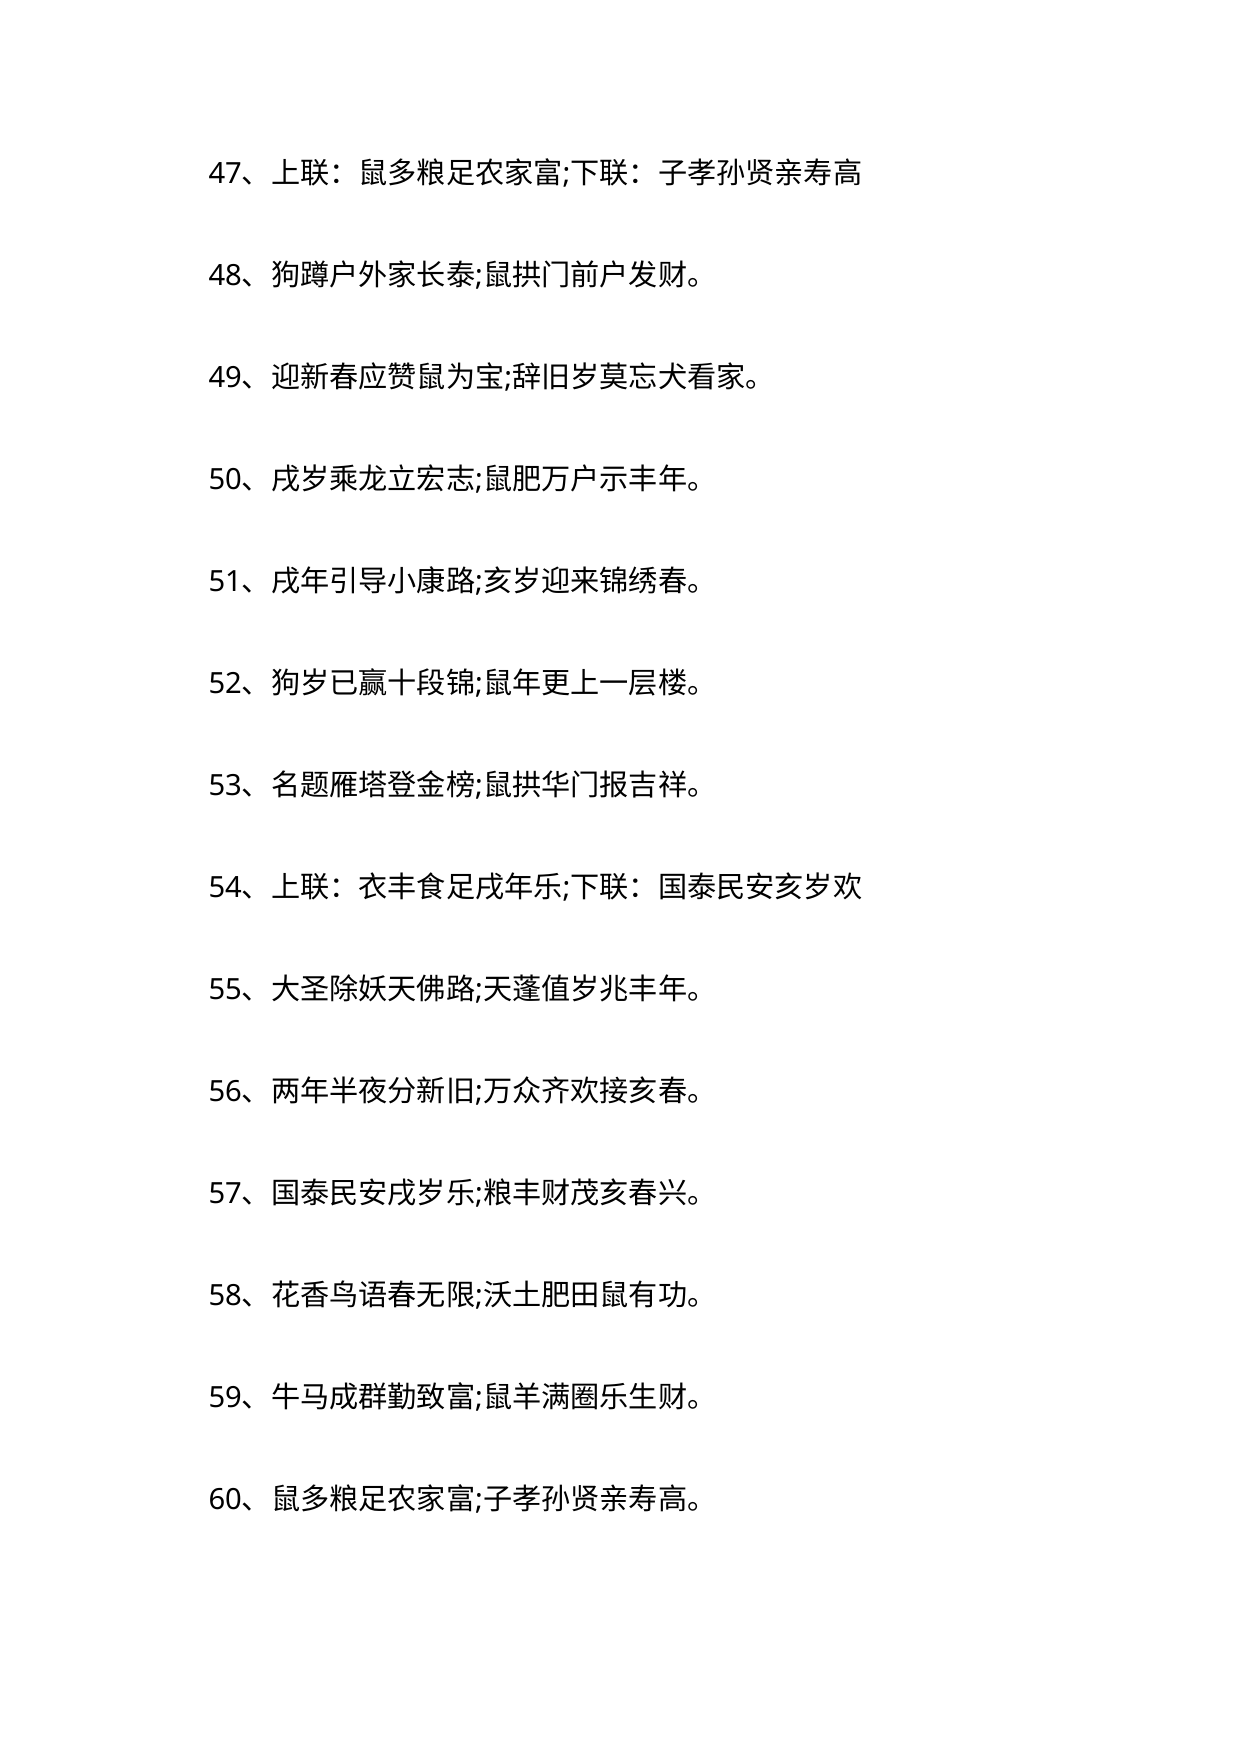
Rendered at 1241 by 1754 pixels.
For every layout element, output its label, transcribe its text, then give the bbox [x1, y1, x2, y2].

text 50、戌岁乘龙立宏志;鼠肥万户示丰年。 [150, 456, 1090, 498]
text 49、迎新春应赞鼠为宝;辞旧岁莫忘犬看家。 [150, 354, 1090, 396]
text 54、上联：衣丰食足戌年乐;下联：国泰民安亥岁欢 [150, 864, 1090, 906]
text 55、大圣除妖天佛路;天蓬值岁兆丰年。 [150, 966, 1090, 1008]
text 51、戌年引导小康路;亥岁迎来锦绣春。 [150, 558, 1090, 600]
text 59、牛马成群勤致富;鼠羊满圈乐生财。 [150, 1374, 1090, 1416]
text 52、狗岁已赢十段锦;鼠年更上一层楼。 [150, 660, 1090, 702]
text 60、鼠多粮足农家富;子孝孙贤亲寿高。 [150, 1476, 1090, 1518]
text 56、两年半夜分新旧;万众齐欢接亥春。 [150, 1068, 1090, 1110]
text 58、花香鸟语春无限;沃土肥田鼠有功。 [150, 1272, 1090, 1314]
text 47、上联：鼠多粮足农家富;下联：子孝孙贤亲寿高 [150, 150, 1090, 192]
text 53、名题雁塔登金榜;鼠拱华门报吉祥。 [150, 762, 1090, 804]
text 57、国泰民安戌岁乐;粮丰财茂亥春兴。 [150, 1170, 1090, 1212]
text 48、狗蹲户外家长泰;鼠拱门前户发财。 [150, 252, 1090, 294]
